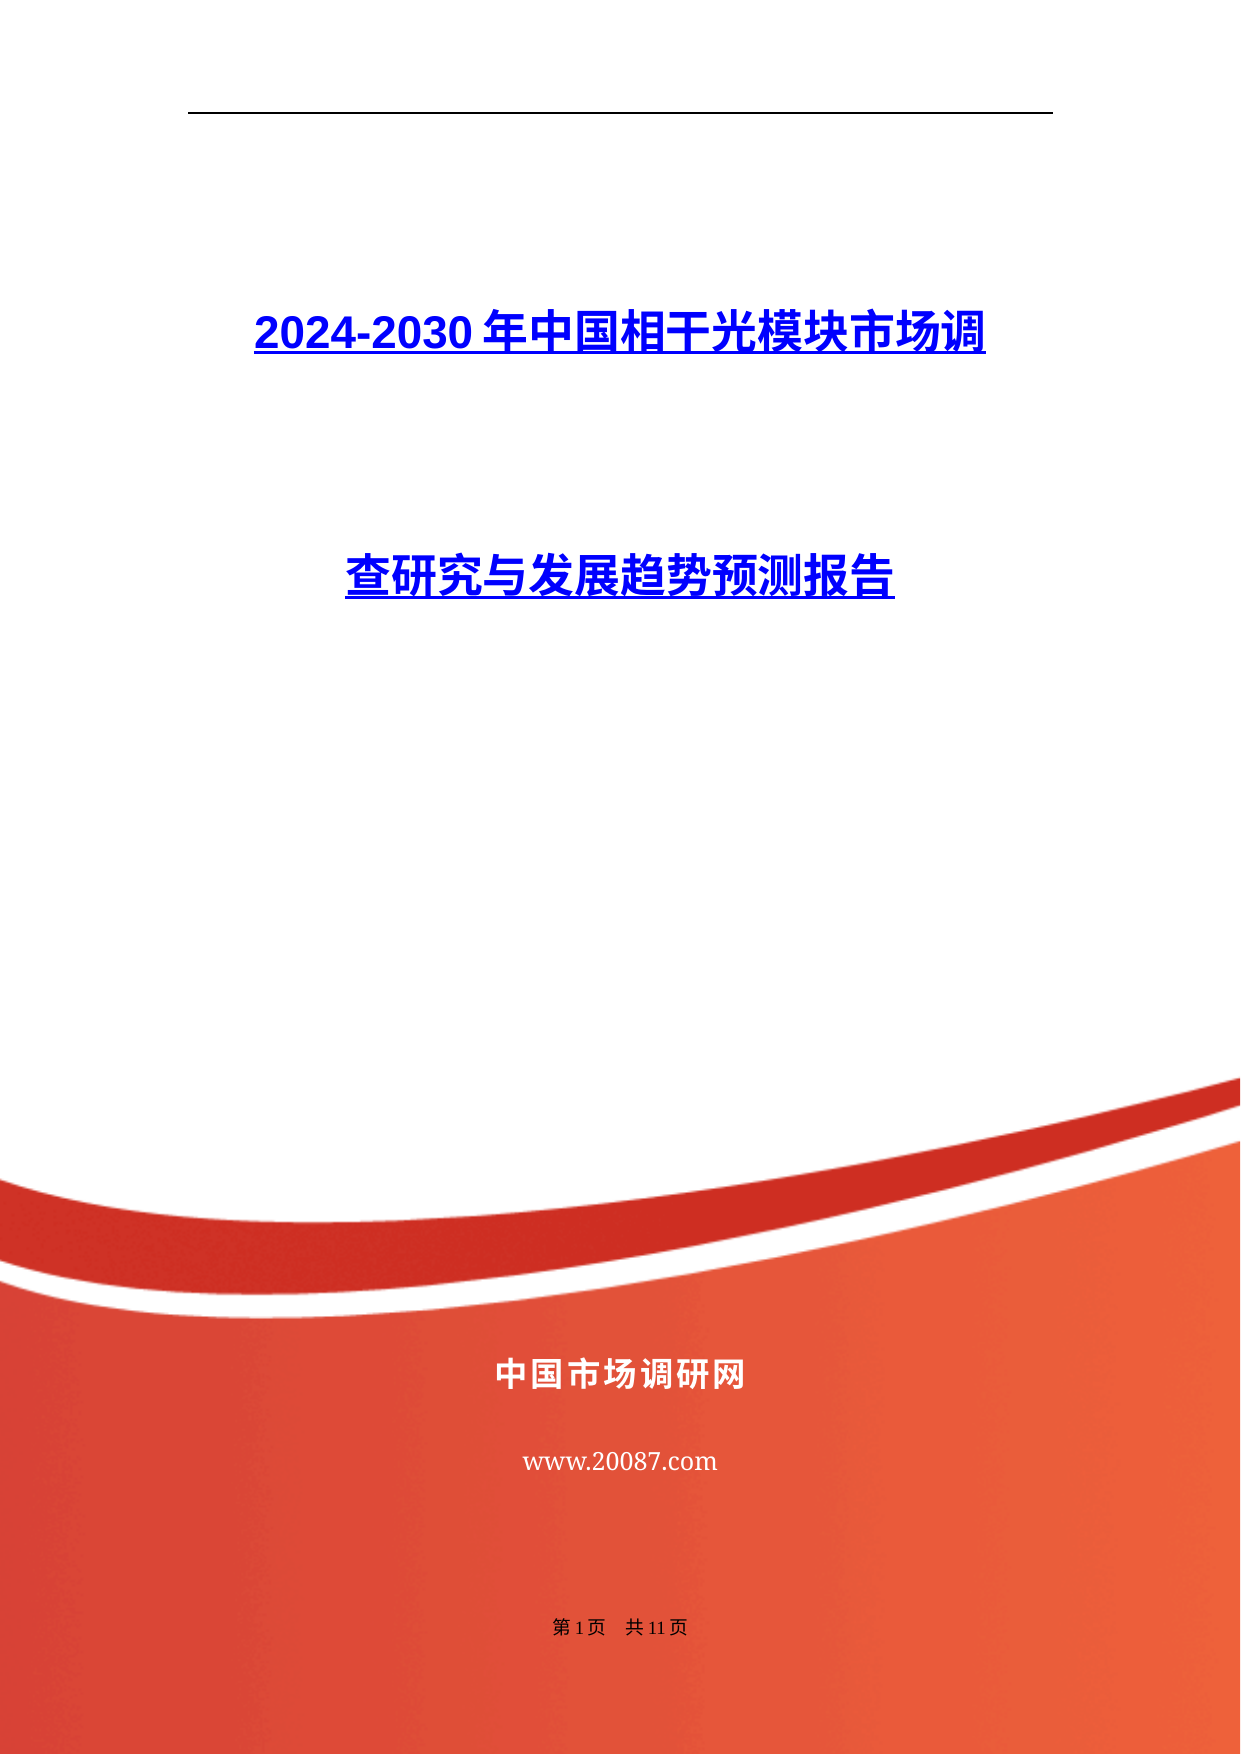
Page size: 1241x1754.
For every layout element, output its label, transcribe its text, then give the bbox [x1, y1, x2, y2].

table_header 2024-2030年中国相干光模块市场调查研究与发展趋势预测报告 [188, 207, 1053, 773]
picture [0, 1006, 1241, 1754]
subtitle 中国市场调研网 [187, 1339, 1053, 1404]
text www.20087.com [187, 1428, 1053, 1493]
